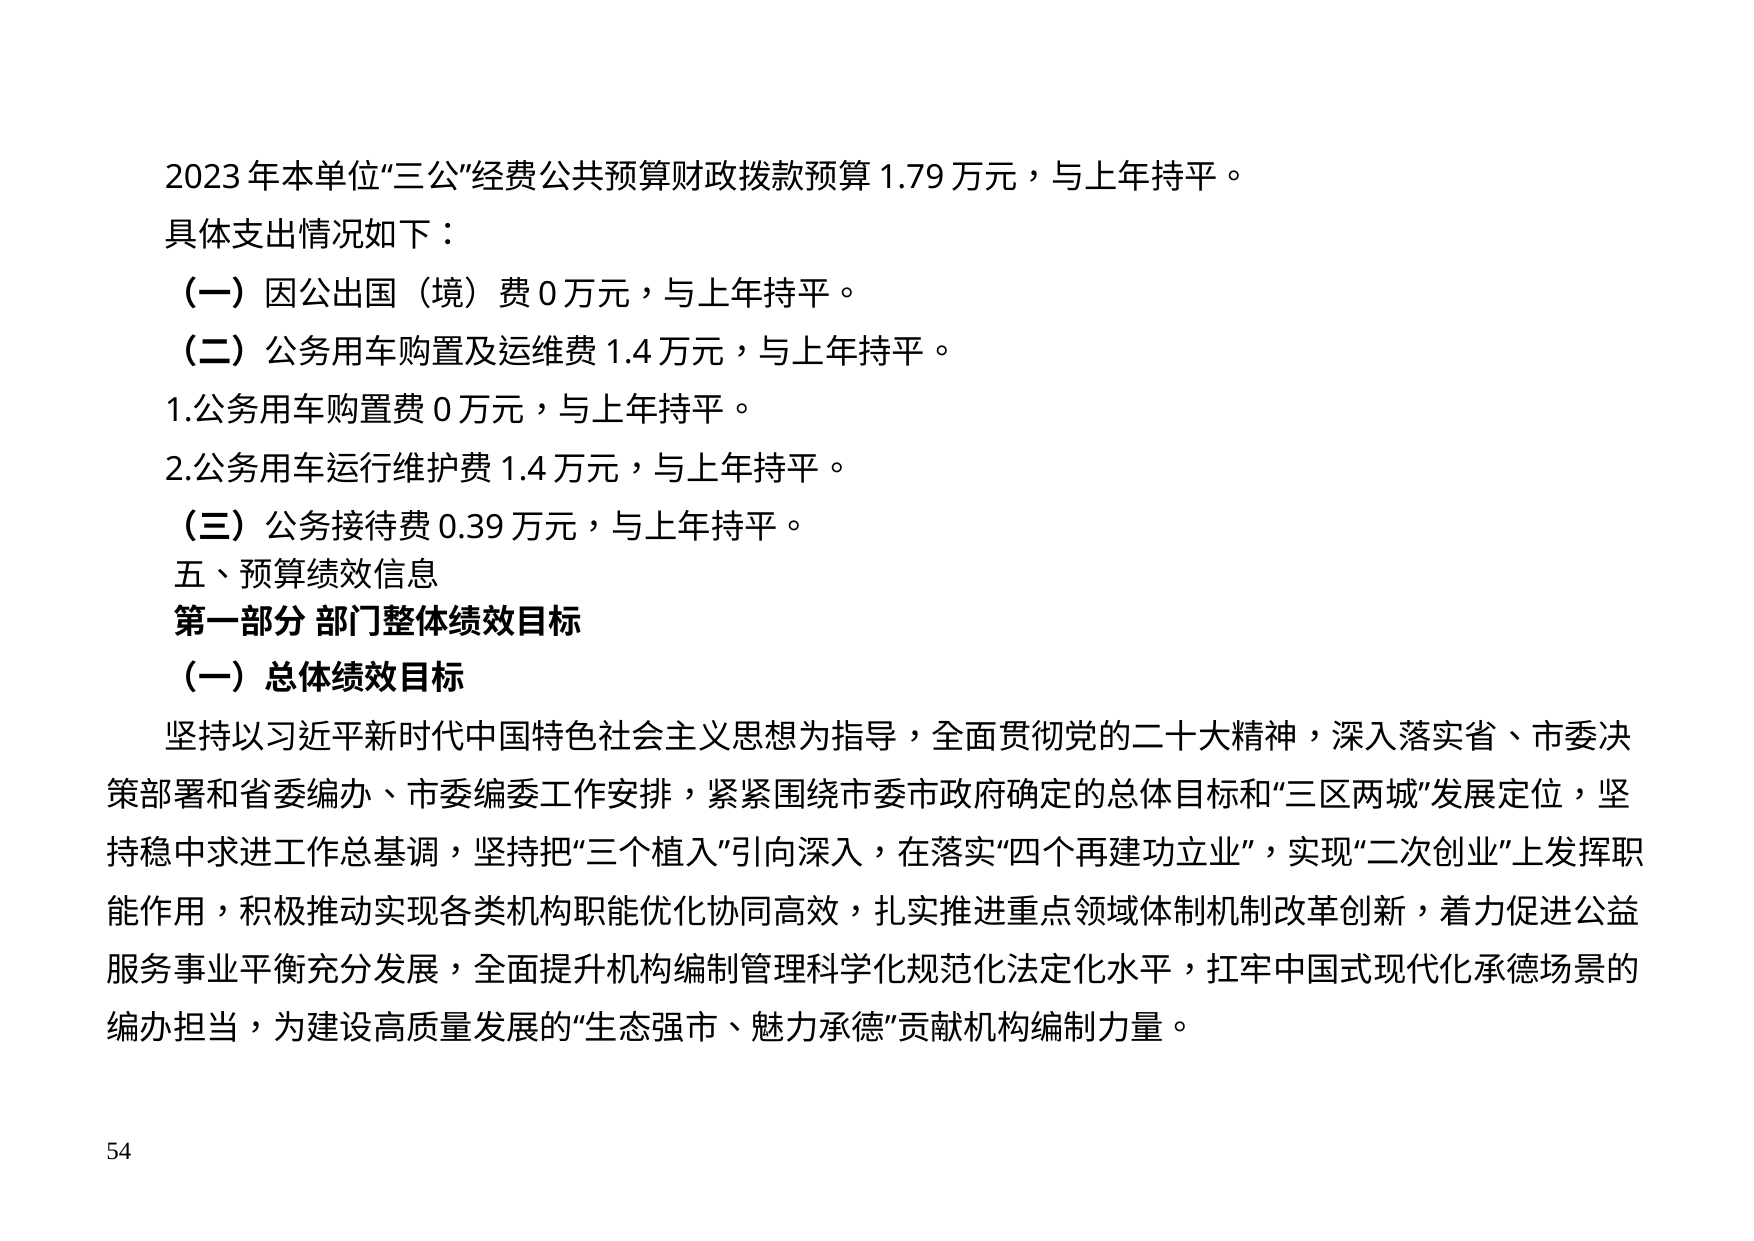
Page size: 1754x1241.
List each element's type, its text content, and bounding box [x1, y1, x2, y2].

text 具体支出情况如下： [106, 200, 1648, 258]
text （一）因公出国（境）费0万元，与上年持平。 [106, 258, 1648, 317]
text 坚持以习近平新时代中国特色社会主义思想为指导，全面贯彻党的二十大精神，深入落实省、市委决策部署和省委编办、市委编委工作安排，紧紧围绕市委市政府确定的总体目标和“三区两城”发展定位，坚持稳中求进工作总基调，坚持把“三个植入”引向深入，在落实“四个再建功立业”，实现“二次创业”上发挥职能作用，积极推动实现各类机构职能优化协同高效，扎实推进重点领域体制机制改革创新，着力促进公益服务事业平衡充分发展，全面提升机构编制管理科学化规范化法定化水平，扛牢中国式现代化承德场景的编办担当，为建设高质量发展的“生态强市、魅力承德”贡献机构编制力量。 [106, 701, 1648, 1051]
text 第一部分 部门整体绩效目标 [106, 598, 1648, 643]
text （三）公务接待费0.39万元，与上年持平。 [106, 492, 1648, 550]
text 2.公务用车运行维护费1.4万元，与上年持平。 [106, 433, 1648, 492]
text （一）总体绩效目标 [106, 643, 1648, 701]
text 2023年本单位“三公”经费公共预算财政拨款预算1.79万元，与上年持平。 [106, 142, 1648, 200]
text （二）公务用车购置及运维费1.4万元，与上年持平。 [106, 317, 1648, 375]
text 五、预算绩效信息 [106, 551, 1648, 597]
text 1.公务用车购置费0万元，与上年持平。 [106, 375, 1648, 433]
